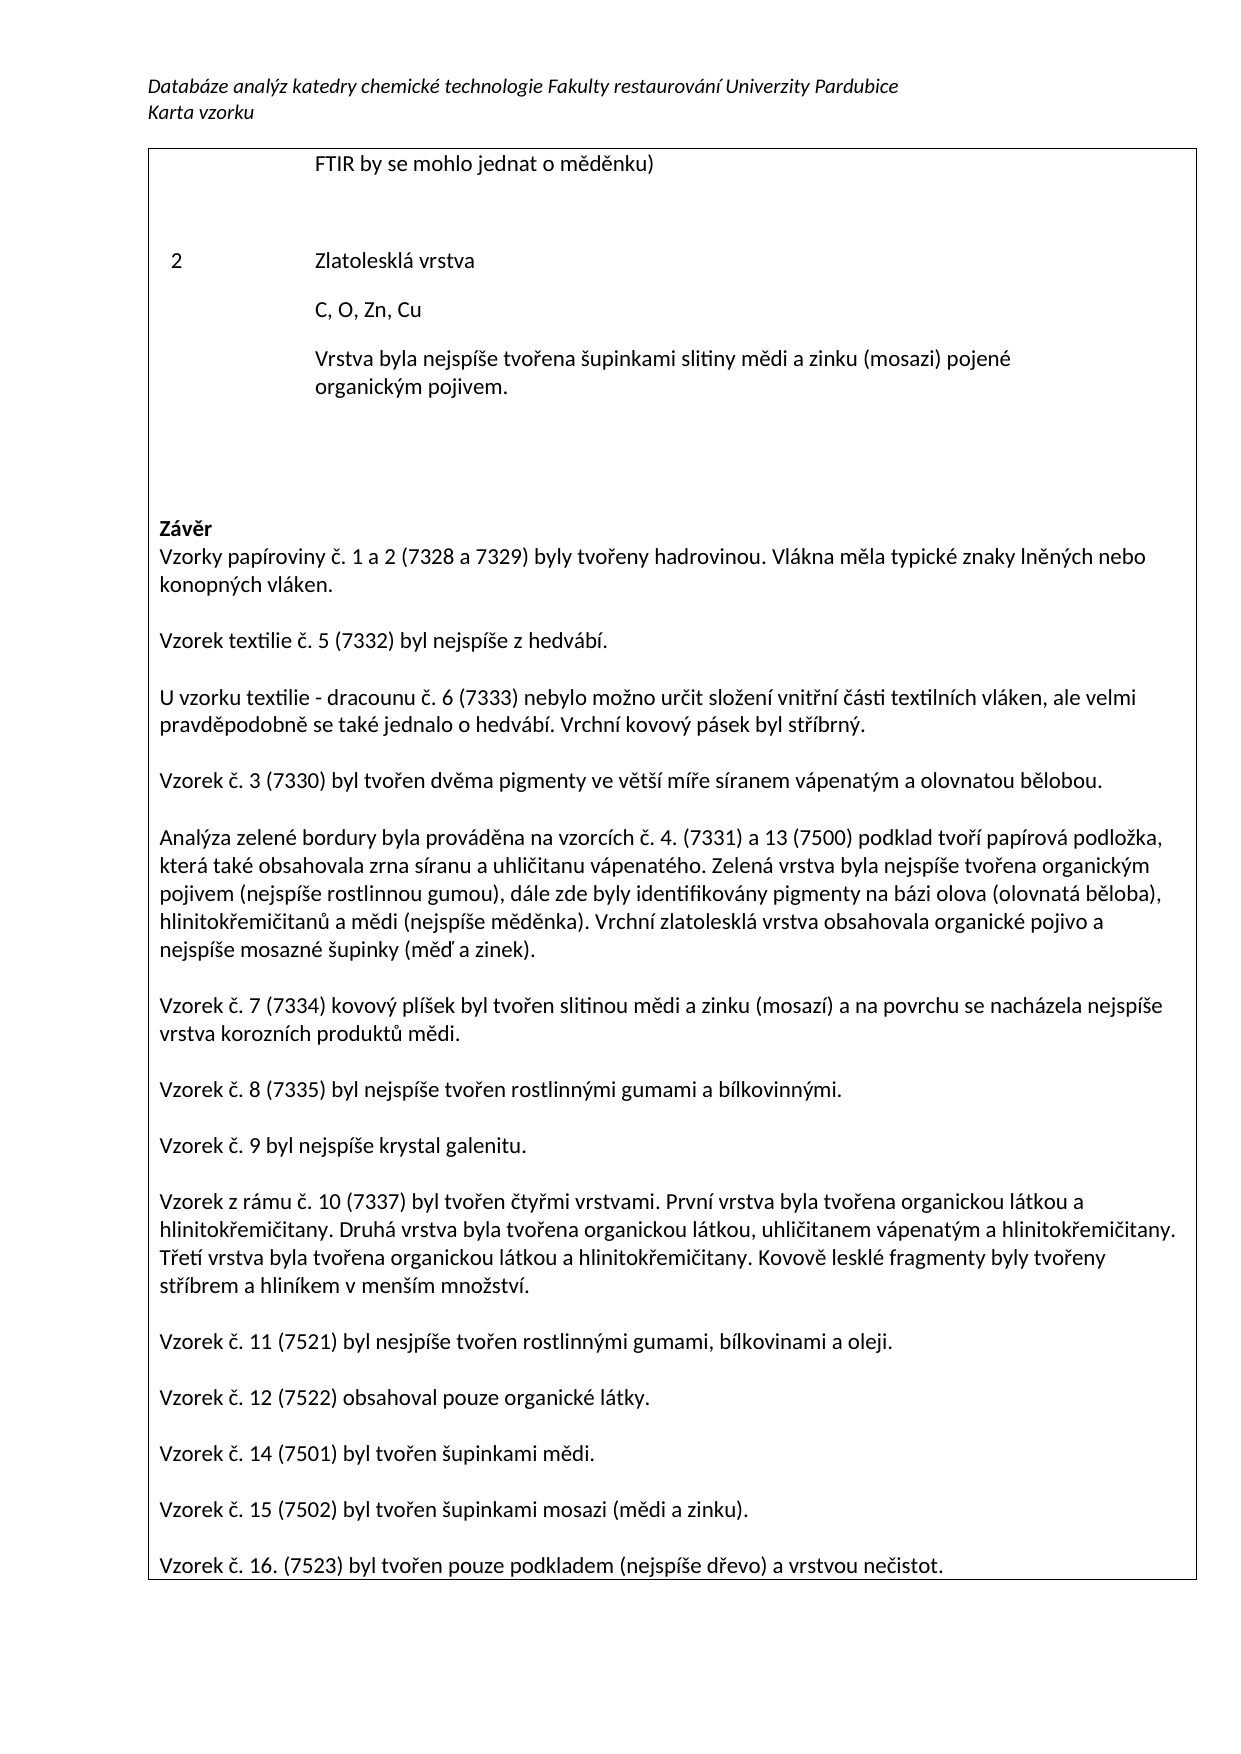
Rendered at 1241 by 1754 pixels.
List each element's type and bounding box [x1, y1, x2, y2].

table_cell [149, 149, 1196, 1579]
